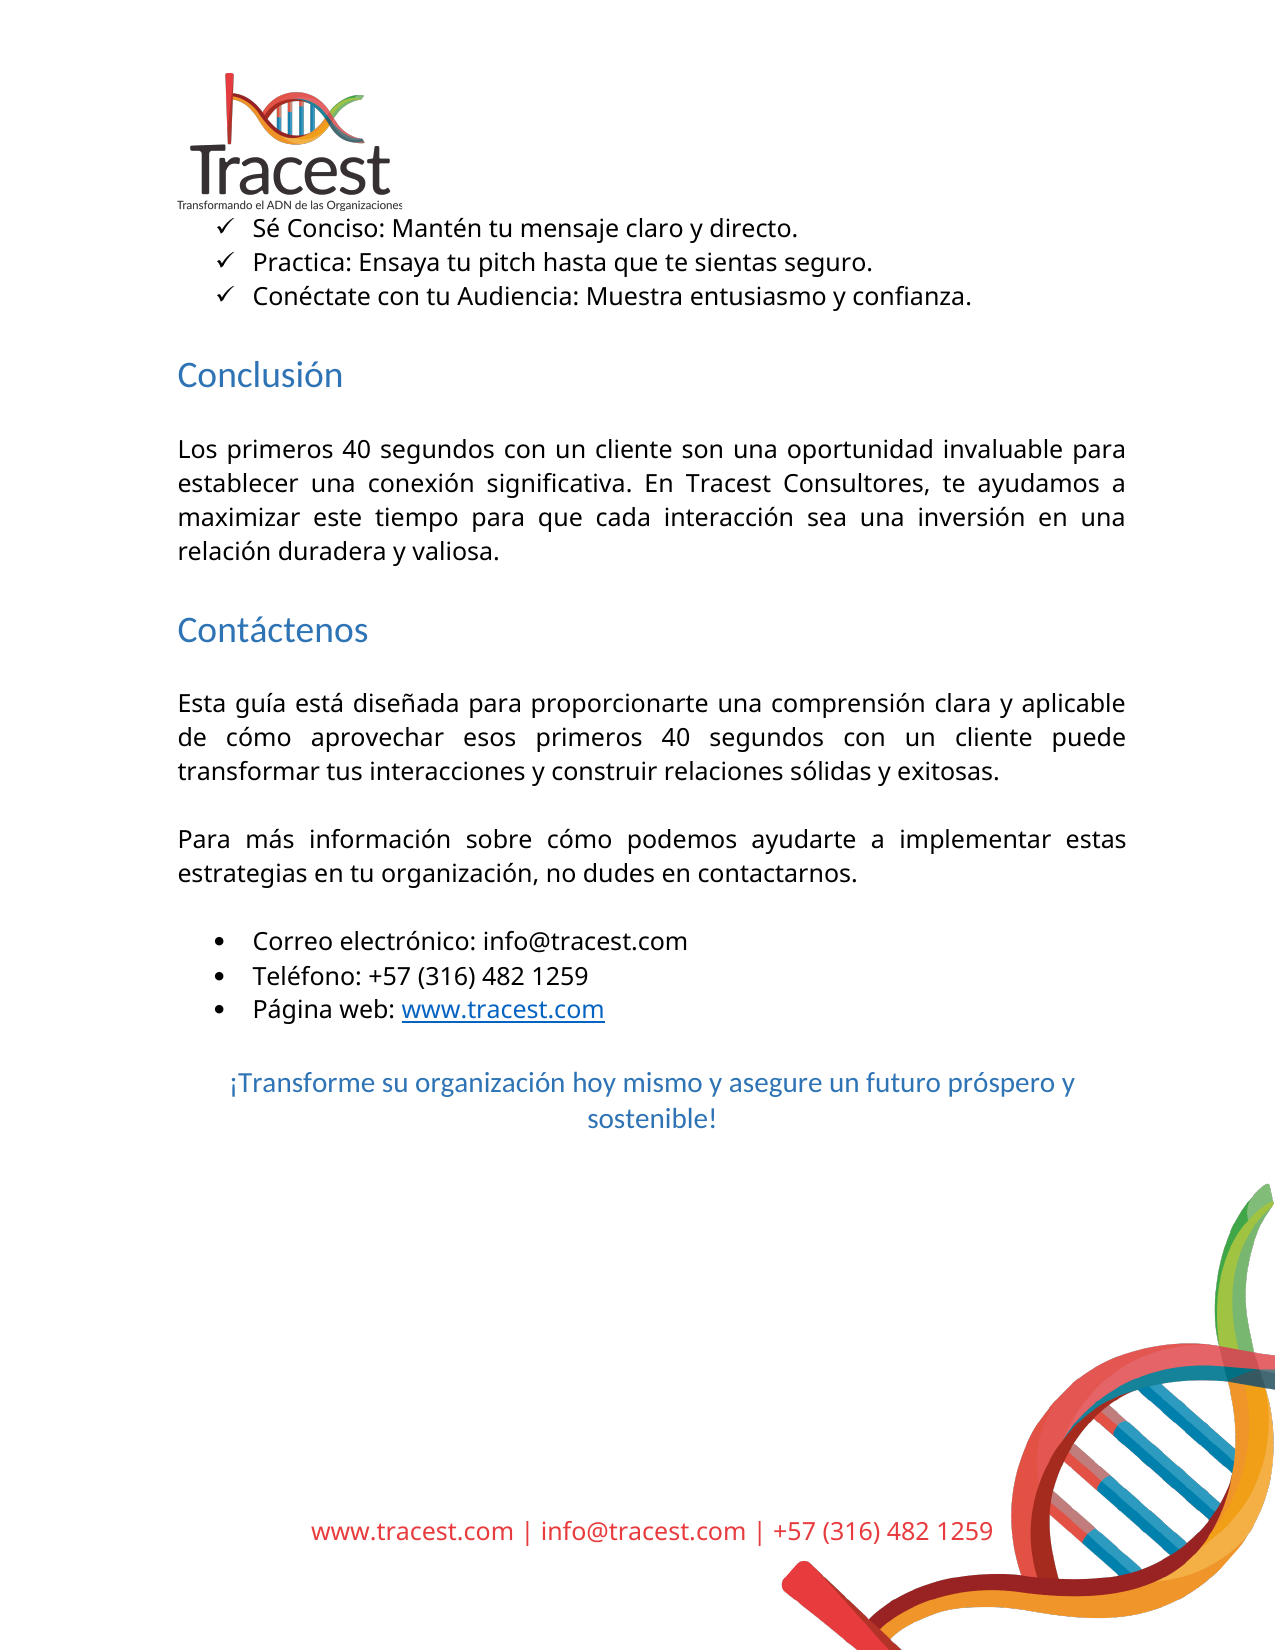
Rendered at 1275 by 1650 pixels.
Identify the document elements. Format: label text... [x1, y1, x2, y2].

list Practica: Ensaya tu pitch hasta que te sientas seguro. [215, 245, 1127, 279]
subtitle Conclusión [177, 351, 1127, 397]
list Conéctate con tu Audiencia: Muestra entusiasmo y confianza. [215, 279, 1127, 313]
text Para más información sobre cómo podemos ayudarte a implementar estas estrategias en tu organización, no dudes en contactarnos. [177, 822, 1127, 890]
list Correo electrónico: info@tracest.com [215, 924, 1127, 958]
subtitle ¡Transforme su organización hoy mismo y asegure un futuro próspero y sostenible! [177, 1064, 1127, 1136]
picture [177, 73, 403, 211]
subtitle Contáctenos [177, 606, 1127, 652]
picture [779, 1115, 1275, 1650]
list Sé Conciso: Mantén tu mensaje claro y directo. [215, 211, 1127, 245]
list Página web: www.tracest.com [215, 992, 1127, 1026]
text Los primeros 40 segundos con un cliente son una oportunidad invaluable para establecer una conexión significativa. En Tracest Consultores, te ayudamos a maximizar este tiempo para que cada interacción sea una inversión en una relación duradera y valiosa. [177, 431, 1127, 567]
text Esta guía está diseñada para proporcionarte una comprensión clara y aplicable de cómo aprovechar esos primeros 40 segundos con un cliente puede transformar tus interacciones y construir relaciones sólidas y exitosas. [177, 686, 1127, 788]
list Teléfono: +57 (316) 482 1259 [215, 958, 1127, 992]
